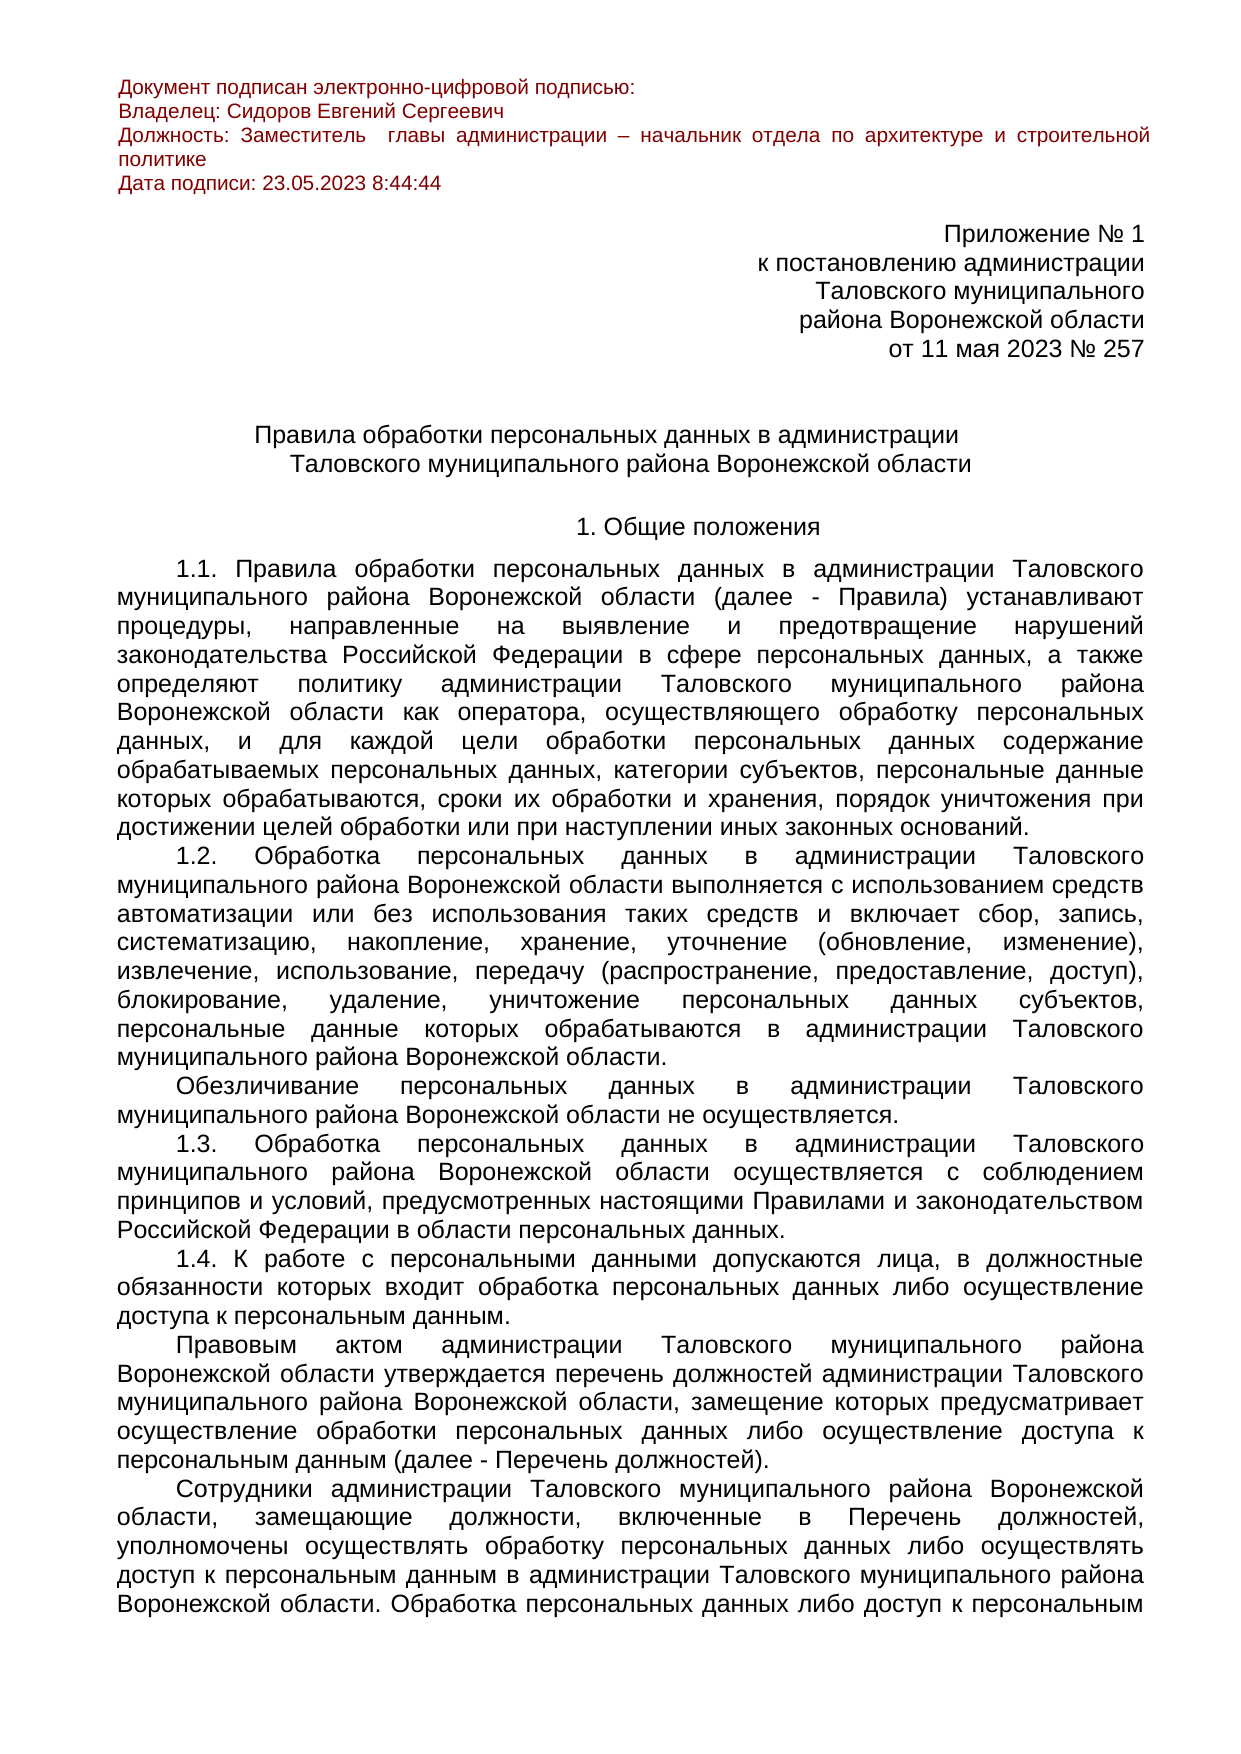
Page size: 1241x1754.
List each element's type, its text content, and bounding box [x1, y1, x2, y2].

text Правила обработки персональных данных в администрации [254, 420, 1152, 449]
text 1.3. Обработка персональных данных в администрации Таловского муниципального района Воронежской области осуществляется с соблюдением принципов и условий, предусмотренных настоящими Правилами и законодательством Российской Федерации в области персональных данных. [117, 1128, 1145, 1243]
text Таловского муниципального района Воронежской области [190, 449, 1072, 478]
text к постановлению администрации [117, 247, 1145, 276]
text Приложение № 1 [117, 219, 1145, 247]
text 1.1. Правила обработки персональных данных в администрации Таловского муниципального района Воронежской области (далее - Правила) устанавливают процедуры, направленные на выявление и предотвращение нарушений законодательства Российской Федерации в сфере персональных данных, а также определяют политику администрации Таловского муниципального района Воронежской области как оператора, осуществляющего обработку персональных данных, и для каждой цели обработки персональных данных содержание обрабатываемых персональных данных, категории субъектов, персональные данные которых обрабатываются, сроки их обработки и хранения, порядок уничтожения при достижении целей обработки или при наступлении иных законных оснований. [117, 553, 1145, 841]
text Таловского муниципального [117, 276, 1145, 305]
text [117, 1473, 1145, 1617]
text 1.2. Обработка персональных данных в администрации Таловского муниципального района Воронежской области выполняется с использованием средств автоматизации или без использования таких средств и включает сбор, запись, систематизацию, накопление, хранение, уточнение (обновление, изменение), извлечение, использование, передачу (распространение, предоставление, доступ), блокирование, удаление, уничтожение персональных данных субъектов, персональные данные которых обрабатываются в администрации Таловского муниципального района Воронежской области. [117, 841, 1145, 1071]
text 1.4. К работе с персональными данными допускаются лица, в должностные обязанности которых входит обработка персональных данных либо осуществление доступа к персональным данным. [117, 1243, 1145, 1330]
text Обезличивание персональных данных в администрации Таловского муниципального района Воронежской области не осуществляется. [117, 1071, 1145, 1128]
text района Воронежской области [117, 305, 1145, 334]
text от 11 мая 2023 № 257 [117, 334, 1145, 362]
subtitle 1. Общие положения [191, 512, 1146, 540]
text Правовым актом администрации Таловского муниципального района Воронежской области утверждается перечень должностей администрации Таловского муниципального района Воронежской области, замещение которых предусматривает осуществление обработки персональных данных либо осуществление доступа к персональным данным (далее - Перечень должностей). [117, 1330, 1145, 1473]
